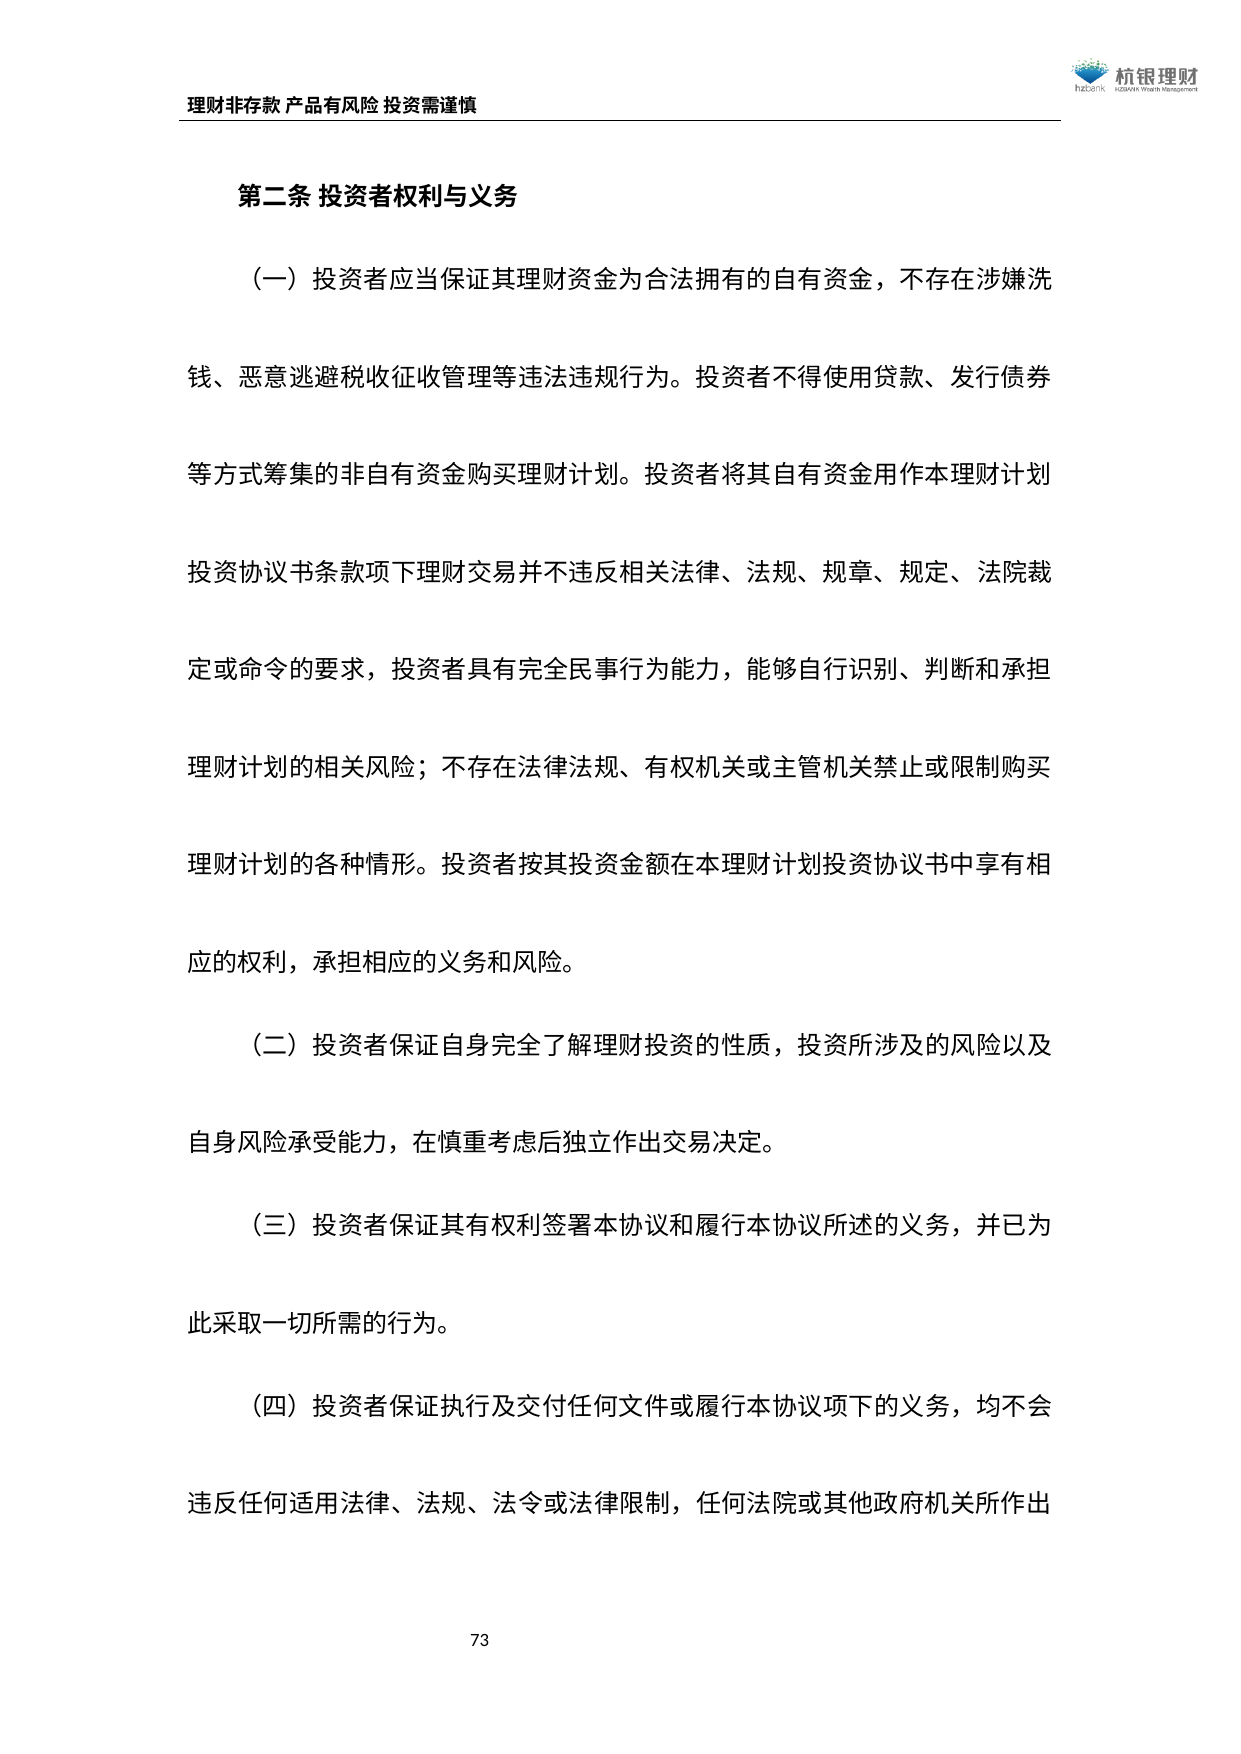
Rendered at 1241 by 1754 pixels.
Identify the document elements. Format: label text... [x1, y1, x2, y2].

list 投资者保证自身完全了解理财投资的性质，投资所涉及的风险以及自身风险承受能力，在慎重考虑后独立作出交易决定。 [187, 1011, 1053, 1173]
picture [1027, 0, 1240, 151]
list 投资者应当保证其理财资金为合法拥有的自有资金，不存在涉嫌洗钱、恶意逃避税收征收管理等违法违规行为。投资者不得使用贷款、发行债券等方式筹集的非自有资金购买理财计划。投资者将其自有资金用作本理财计划投资协议书条款项下理财交易并不违反相关法律、法规、规章、规定、法院裁定或命令的要求，投资者具有完全民事行为能力，能够自行识别、判断和承担理财计划的相关风险；不存在法律法规、有权机关或主管机关禁止或限制购买理财计划的各种情形。投资者按其投资金额在本理财计划投资协议书中享有相应的权利，承担相应的义务和风险。 [187, 245, 1053, 993]
list 投资者权利与义务 [187, 162, 1053, 227]
list 投资者保证其有权利签署本协议和履行本协议所述的义务，并已为此采取一切所需的行为。 [187, 1191, 1053, 1354]
